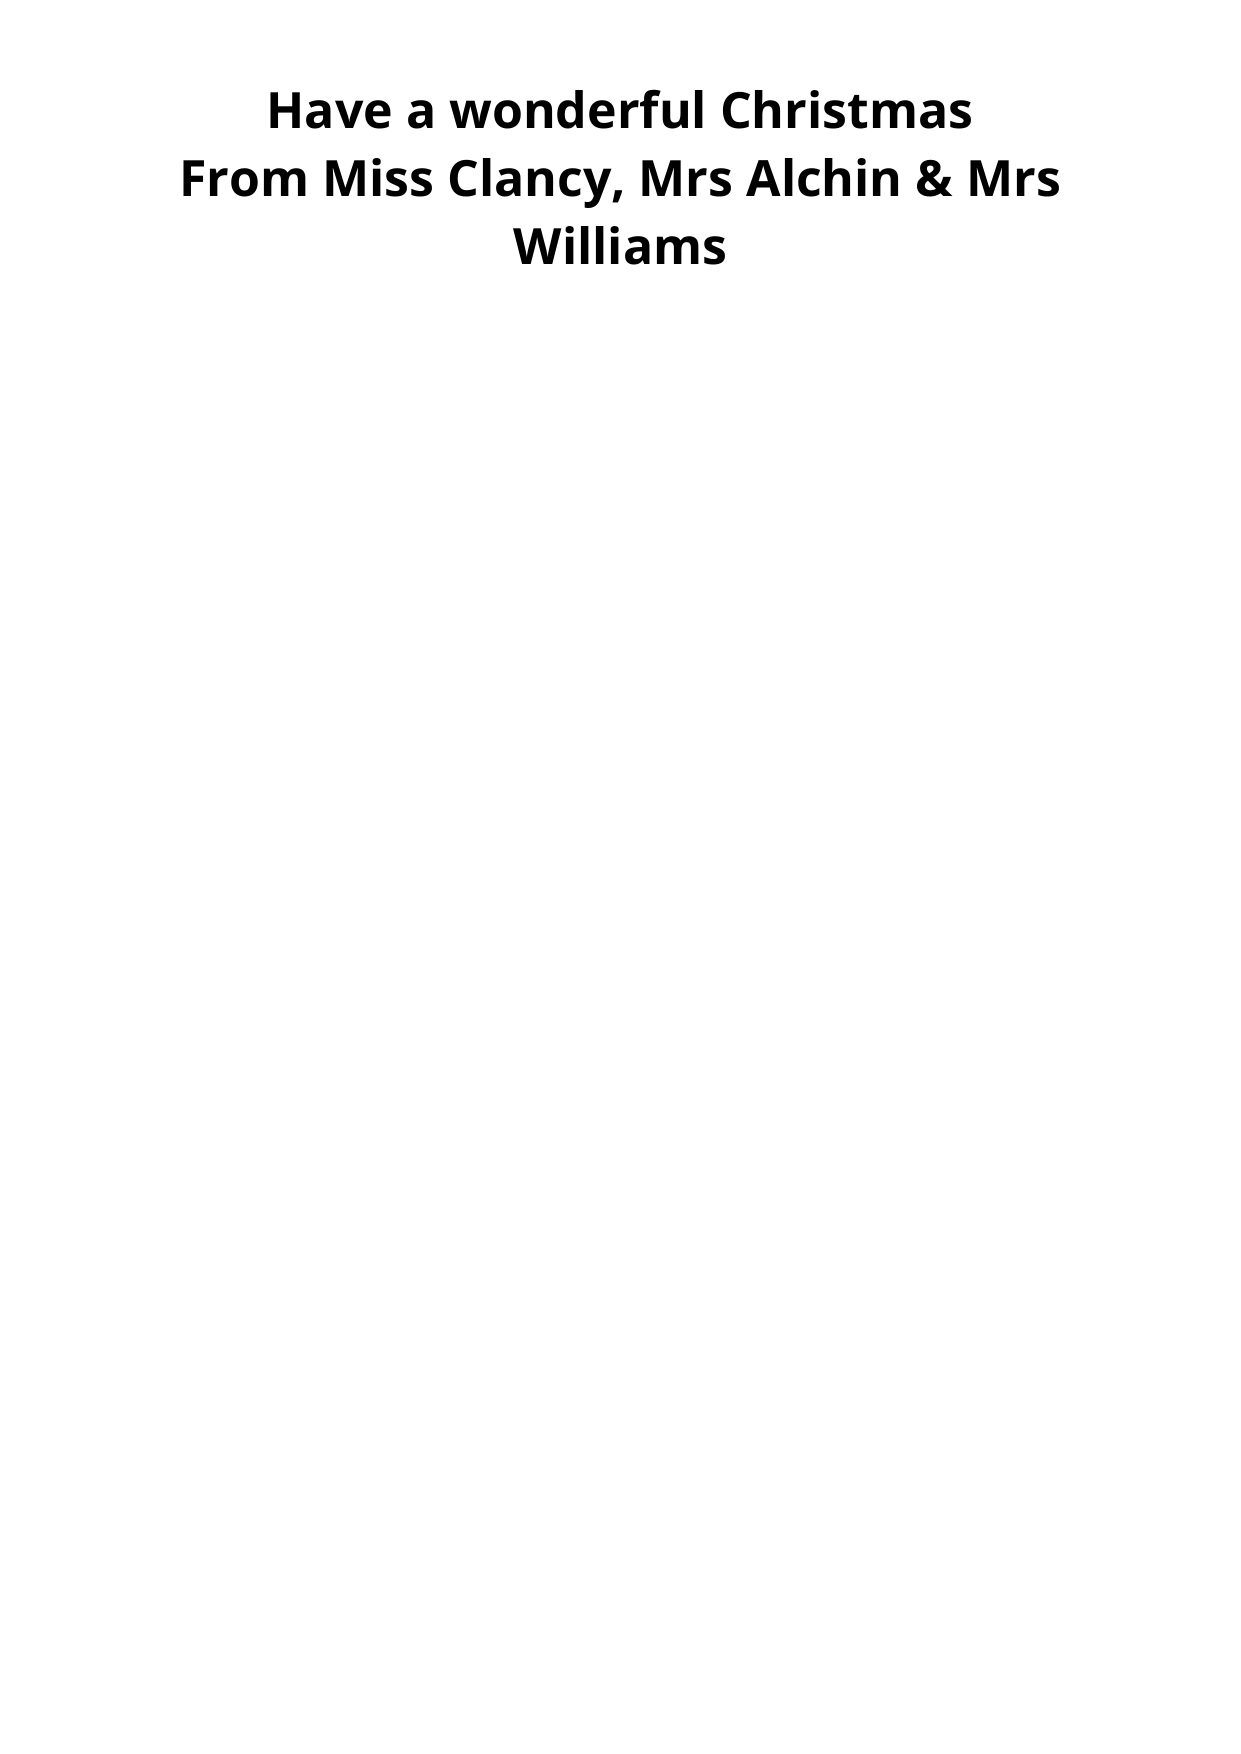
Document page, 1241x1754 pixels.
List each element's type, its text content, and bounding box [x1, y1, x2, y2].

text Have a wonderful Christmas [75, 75, 1165, 143]
text From Miss Clancy, Mrs Alchin & Mrs Williams [75, 143, 1165, 279]
